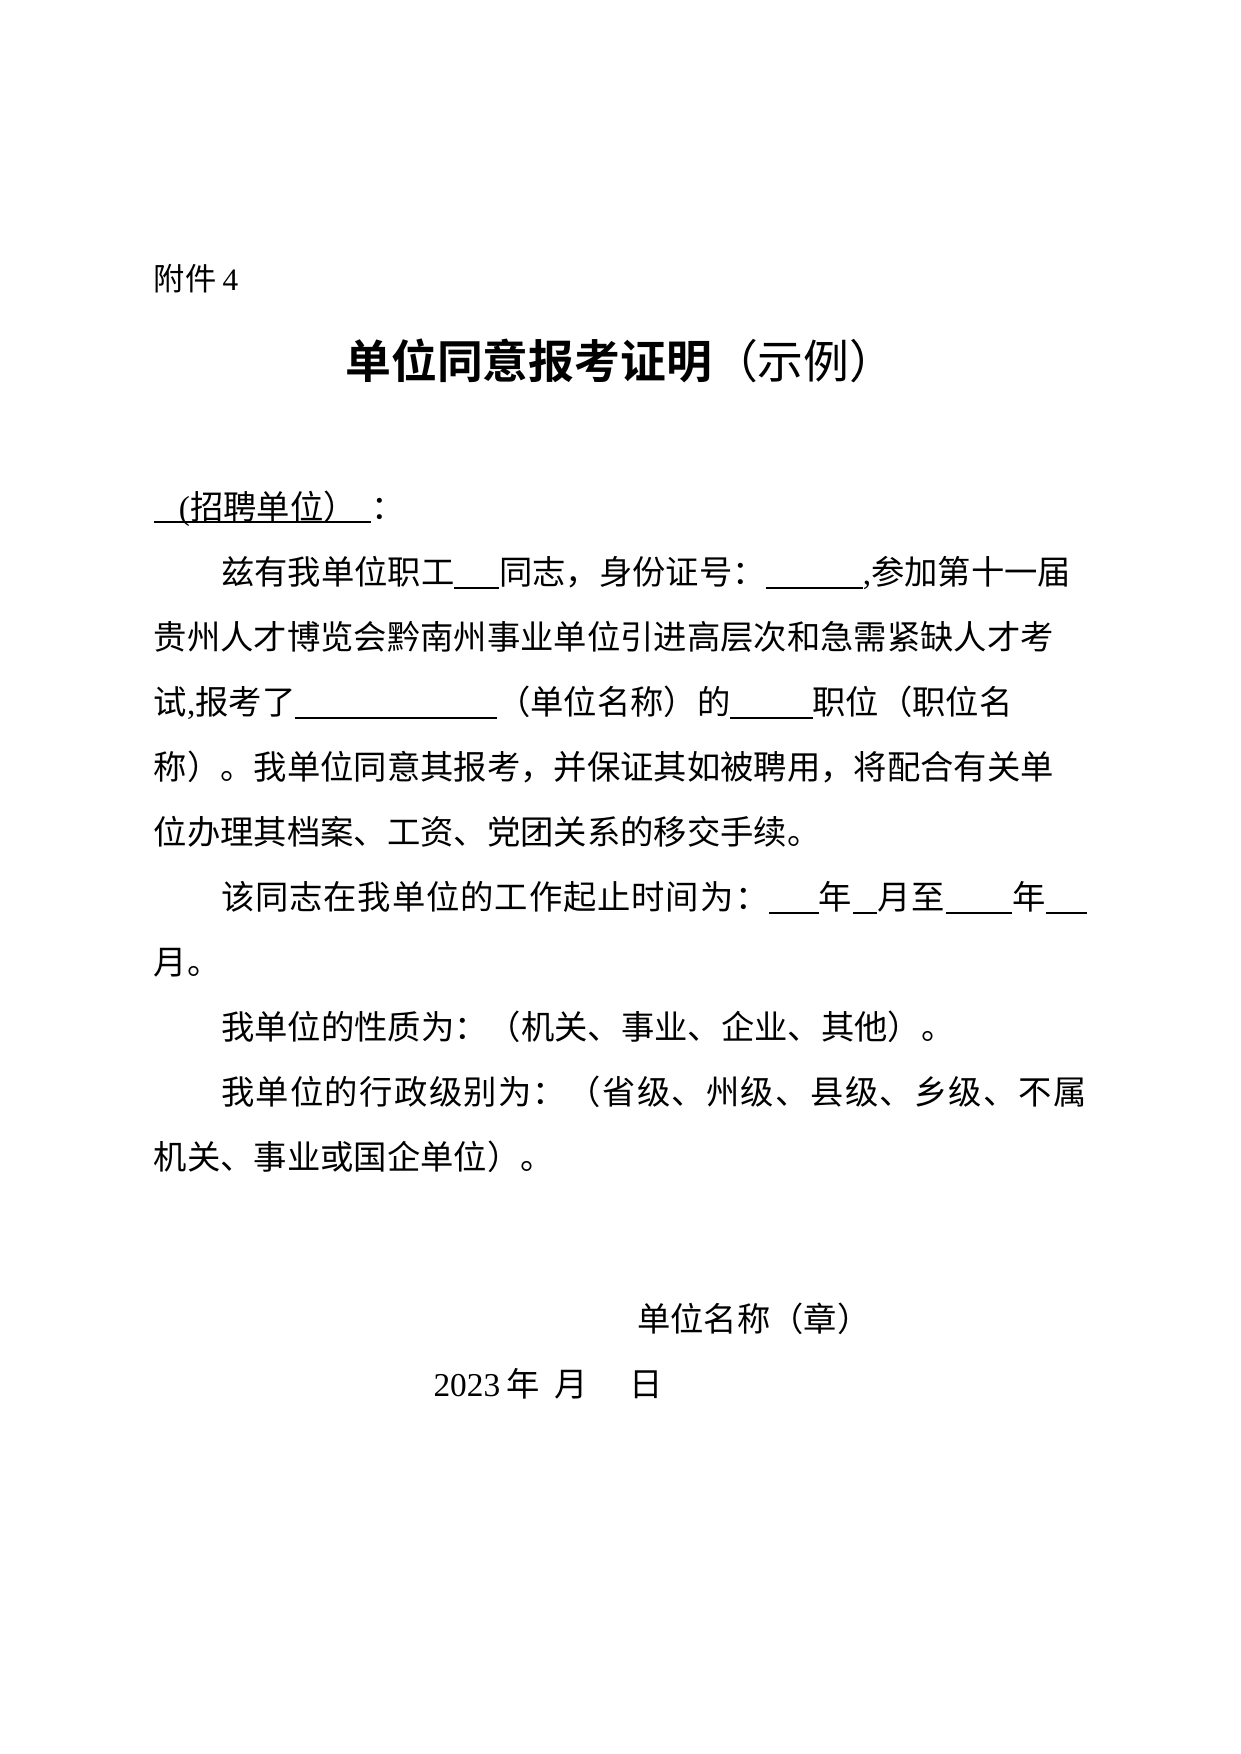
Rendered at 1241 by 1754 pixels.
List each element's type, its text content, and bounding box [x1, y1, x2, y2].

text 兹有我单位职工 同志，身份证号： ,参加第十一届贵州人才博览会黔南州事业单位引进高层次和急需紧缺人才考试,报考了 （单位名称）的 职位（职位名称）。我单位同意其报考，并保证其如被聘用，将配合有关单位办理其档案、工资、党团关系的移交手续。 [153, 537, 1087, 862]
text 单位同意报考证明（示例） [153, 310, 1087, 407]
text 单位名称（章） [153, 1285, 1087, 1350]
text 我单位的性质为：（机关、事业、企业、其他）。 [153, 992, 1087, 1057]
text (招聘单位） ： [153, 472, 1087, 537]
text 该同志在我单位的工作起止时间为： 年 月至 年 月。 [153, 862, 1087, 992]
text 附件4 [153, 245, 1087, 310]
text 2023年 月 日 [153, 1350, 1087, 1415]
text 我单位的行政级别为：（省级、州级、县级、乡级、不属机关、事业或国企单位）。 [153, 1057, 1087, 1187]
